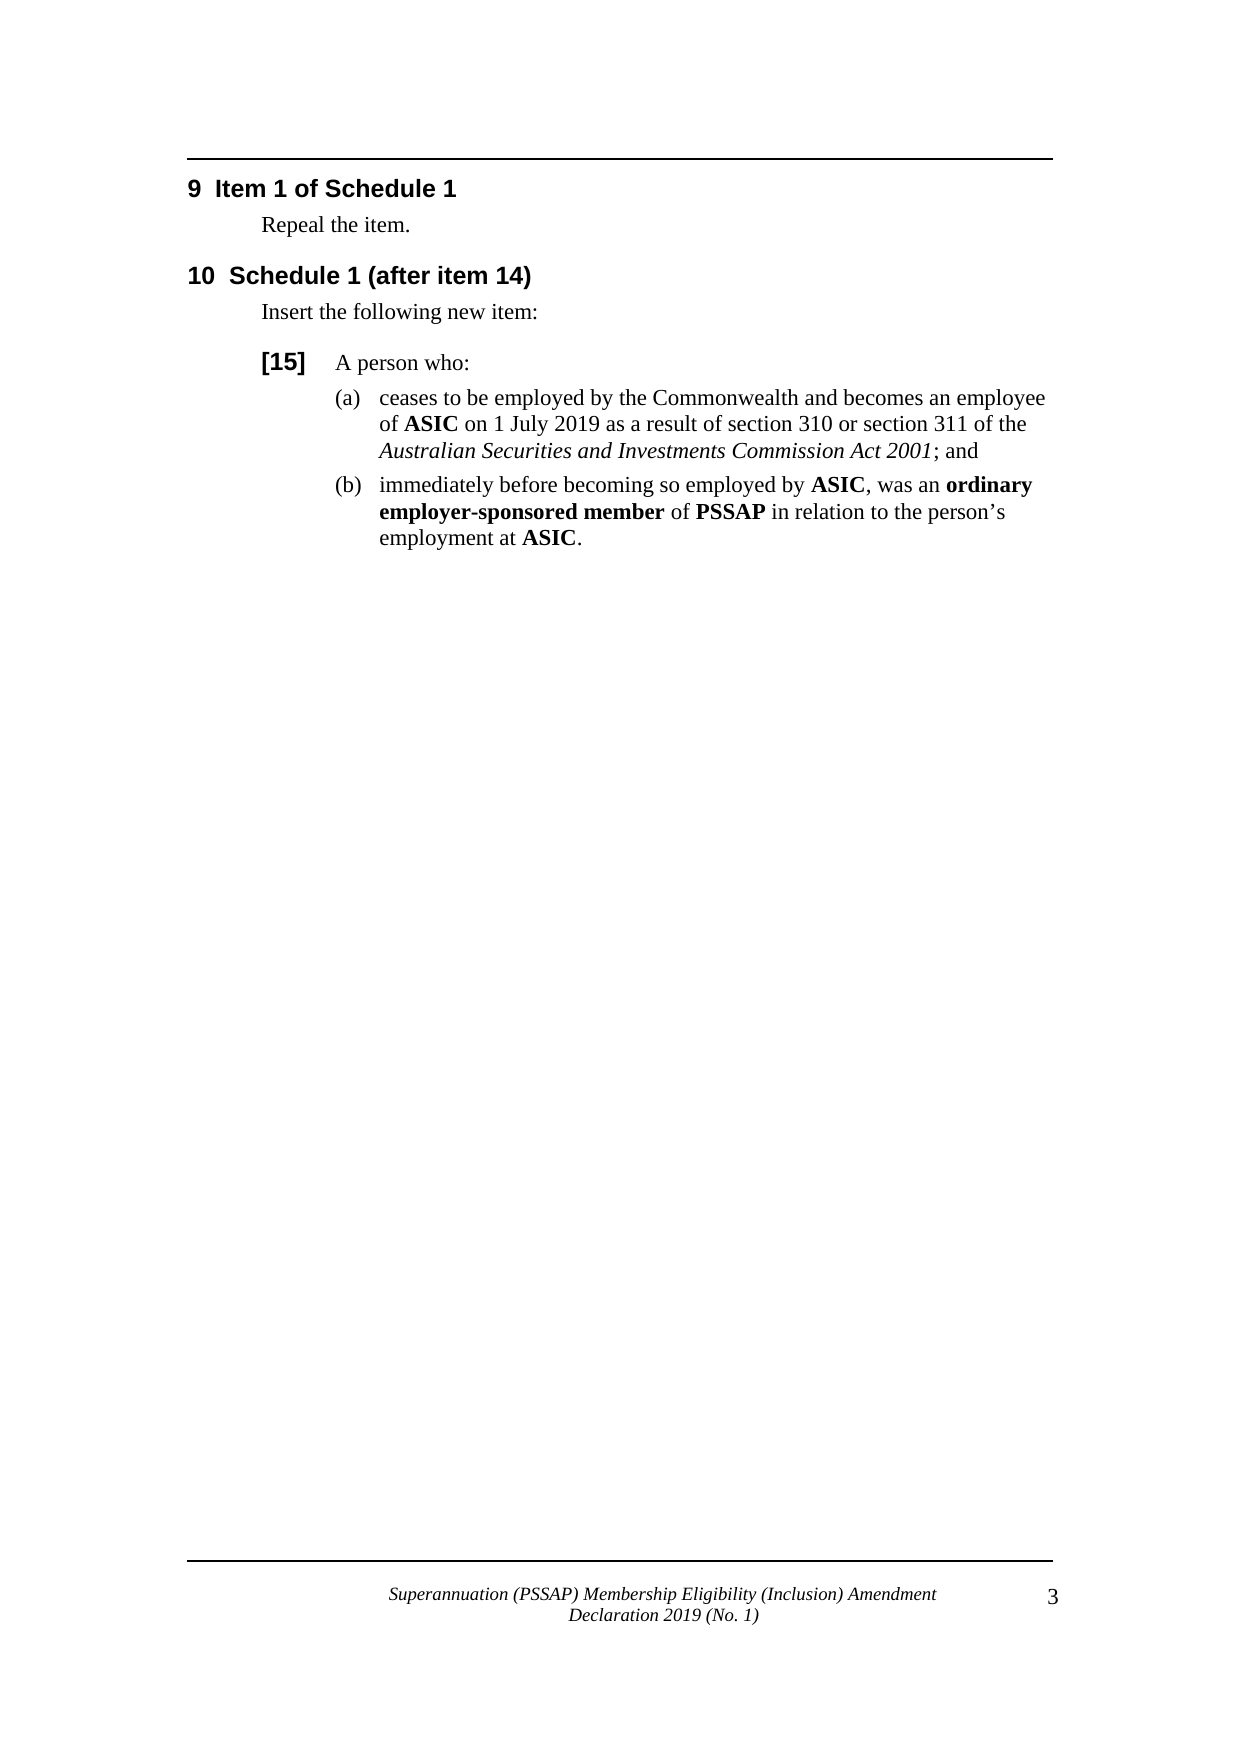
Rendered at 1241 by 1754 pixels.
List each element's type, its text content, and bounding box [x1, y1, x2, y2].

text Repeal the item. [261, 211, 1053, 238]
list immediately before becoming so employed by ASIC, was an ordinary employer-sponsored member of PSSAP in relation to the person’s employment at ASIC. [335, 471, 1053, 551]
list ceases to be employed by the Commonwealth and becomes an employee of ASIC on 1 July 2019 as a result of section 310 or section 311 of the Australian Securities and Investments Commission Act 2001; and [335, 384, 1053, 463]
text 10 Schedule 1 (after item 14) [187, 261, 1053, 289]
text 9 Item 1 of Schedule 1 [187, 174, 1053, 203]
text Insert the following new item: [261, 298, 1053, 324]
text [15] A person who: [261, 347, 1053, 376]
